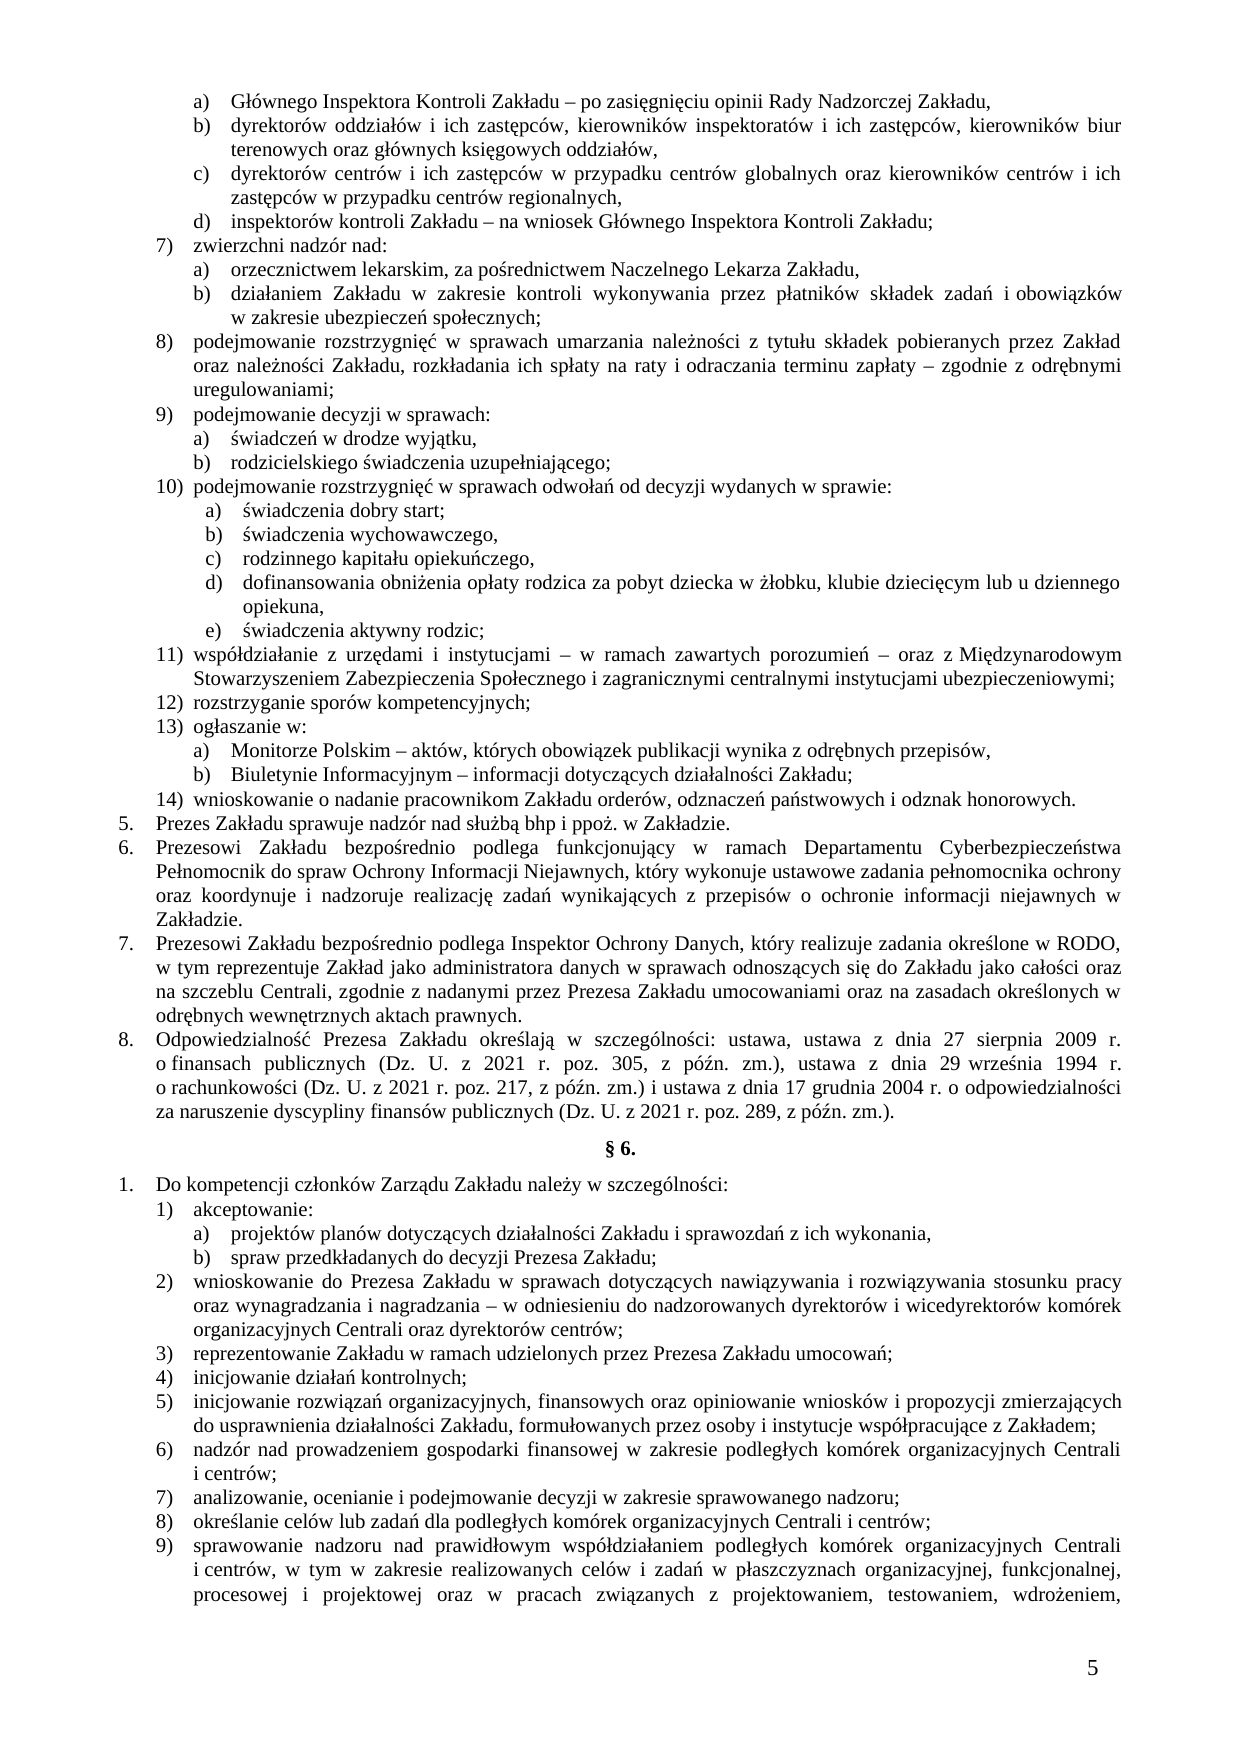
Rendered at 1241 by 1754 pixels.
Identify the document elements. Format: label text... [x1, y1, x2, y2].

list rodzicielskiego świadczenia uzupełniającego; [193, 449, 1122, 474]
list dofinansowania obniżenia opłaty rodzica za pobyt dziecka w żłobku, klubie dziecięcym lub u dziennego opiekuna, [205, 570, 1122, 618]
list świadczenia wychowawczego, [205, 522, 1122, 546]
list podejmowanie decyzji w sprawach: [156, 401, 1122, 426]
list wnioskowanie do Prezesa Zakładu w sprawach dotyczących nawiązywania i rozwiązywania stosunku pracy oraz wynagradzania i nagradzania – w odniesieniu do nadzorowanych dyrektorów i wicedyrektorów komórek organizacyjnych Centrali oraz dyrektorów centrów; [156, 1269, 1122, 1341]
list analizowanie, ocenianie i podejmowanie decyzji w zakresie sprawowanego nadzoru; [156, 1485, 1122, 1509]
list inicjowanie działań kontrolnych; [156, 1365, 1122, 1389]
list Prezesowi Zakładu bezpośrednio podlega funkcjonujący w ramach Departamentu Cyberbezpieczeństwa Pełnomocnik do spraw Ochrony Informacji Niejawnych, który wykonuje ustawowe zadania pełnomocnika ochrony oraz koordynuje i nadzoruje realizację zadań wynikających z przepisów o ochronie informacji niejawnych w Zakładzie. [118, 834, 1122, 931]
list Monitorze Polskim – aktów, których obowiązek publikacji wynika z odrębnych przepisów, [193, 738, 1122, 762]
list działaniem Zakładu w zakresie kontroli wykonywania przez płatników składek zadań i obowiązków w zakresie ubezpieczeń społecznych; [193, 281, 1122, 329]
list świadczenia dobry start; [205, 498, 1122, 522]
list dyrektorów centrów i ich zastępców w przypadku centrów globalnych oraz kierowników centrów i ich zastępców w przypadku centrów regionalnych, [193, 161, 1122, 209]
list świadczeń w drodze wyjątku, [193, 426, 1122, 449]
list Prezes Zakładu sprawuje nadzór nad służbą bhp i ppoż. w Zakładzie. [118, 811, 1122, 834]
list akceptowanie: [156, 1196, 1122, 1221]
list Do kompetencji członków Zarządu Zakładu należy w szczególności: [118, 1172, 1122, 1196]
list Prezesowi Zakładu bezpośrednio podlega Inspektor Ochrony Danych, który realizuje zadania określone w RODO, w tym reprezentuje Zakład jako administratora danych w sprawach odnoszących się do Zakładu jako całości oraz na szczeblu Centrali, zgodnie z nadanymi przez Prezesa Zakładu umocowaniami oraz na zasadach określonych w odrębnych wewnętrznych aktach prawnych. [118, 931, 1122, 1027]
list inspektorów kontroli Zakładu – na wniosek Głównego Inspektora Kontroli Zakładu; [193, 209, 1122, 233]
list świadczenia aktywny rodzic; [205, 618, 1122, 642]
list ogłaszanie w: [156, 714, 1122, 738]
list zwierzchni nadzór nad: [156, 233, 1122, 257]
list Odpowiedzialność Prezesa Zakładu określają w szczególności: ustawa, ustawa z dnia 27 sierpnia 2009 r. o finansach publicznych (Dz. U. z 2021 r. poz. 305, z późn. zm.), ustawa z dnia 29 września 1994 r. o rachunkowości (Dz. U. z 2021 r. poz. 217, z późn. zm.) i ustawa z dnia 17 grudnia 2004 r. o odpowiedzialności za naruszenie dyscypliny finansów publicznych (Dz. U. z 2021 r. poz. 289, z późn. zm.). [118, 1027, 1122, 1123]
list Głównego Inspektora Kontroli Zakładu – po zasięgnięciu opinii Rady Nadzorczej Zakładu, [193, 89, 1122, 113]
list projektów planów dotyczących działalności Zakładu i sprawozdań z ich wykonania, [193, 1221, 1122, 1244]
list podejmowanie rozstrzygnięć w sprawach umarzania należności z tytułu składek pobieranych przez Zakład oraz należności Zakładu, rozkładania ich spłaty na raty i odraczania terminu zapłaty – zgodnie z odrębnymi uregulowaniami; [156, 329, 1122, 401]
list spraw przedkładanych do decyzji Prezesa Zakładu; [193, 1244, 1122, 1269]
list reprezentowanie Zakładu w ramach udzielonych przez Prezesa Zakładu umocowań; [156, 1341, 1122, 1365]
list wnioskowanie o nadanie pracownikom Zakładu orderów, odznaczeń państwowych i odznak honorowych. [156, 786, 1122, 811]
list podejmowanie rozstrzygnięć w sprawach odwołań od decyzji wydanych w sprawie: [156, 474, 1122, 498]
list rodzinnego kapitału opiekuńczego, [205, 546, 1122, 570]
list nadzór nad prowadzeniem gospodarki finansowej w zakresie podległych komórek organizacyjnych Centrali i centrów; [156, 1437, 1122, 1485]
list orzecznictwem lekarskim, za pośrednictwem Naczelnego Lekarza Zakładu, [193, 257, 1122, 281]
list dyrektorów oddziałów i ich zastępców, kierowników inspektoratów i ich zastępców, kierowników biur terenowych oraz głównych księgowych oddziałów, [193, 113, 1122, 161]
list Biuletynie Informacyjnym – informacji dotyczących działalności Zakładu; [193, 762, 1122, 786]
list inicjowanie rozwiązań organizacyjnych, finansowych oraz opiniowanie wniosków i propozycji zmierzających do usprawnienia działalności Zakładu, formułowanych przez osoby i instytucje współpracujące z Zakładem; [156, 1389, 1122, 1437]
list współdziałanie z urzędami i instytucjami – w ramach zawartych porozumień – oraz z Międzynarodowym Stowarzyszeniem Zabezpieczenia Społecznego i zagranicznymi centralnymi instytucjami ubezpieczeniowymi; [156, 642, 1122, 690]
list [156, 1533, 1122, 1606]
list określanie celów lub zadań dla podległych komórek organizacyjnych Centrali i centrów; [156, 1509, 1122, 1533]
list rozstrzyganie sporów kompetencyjnych; [156, 690, 1122, 714]
